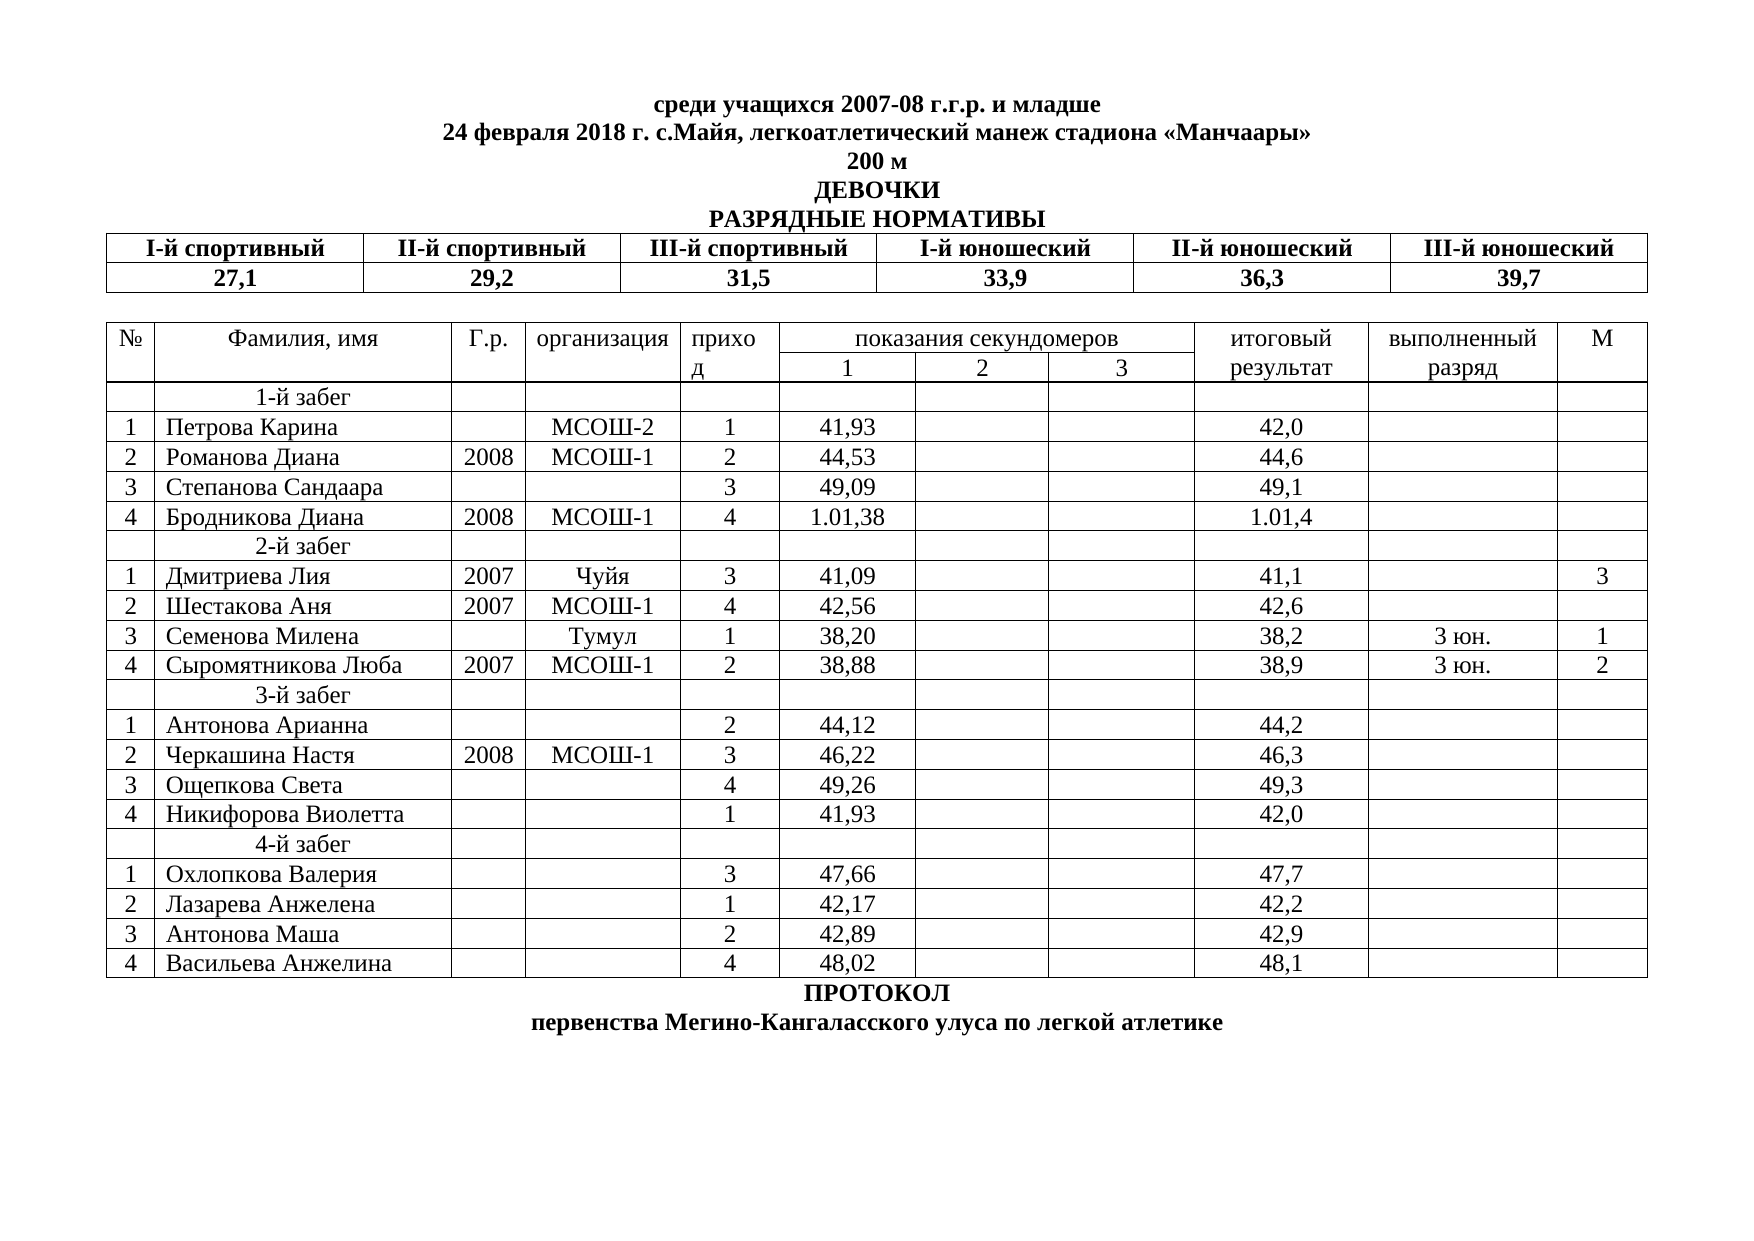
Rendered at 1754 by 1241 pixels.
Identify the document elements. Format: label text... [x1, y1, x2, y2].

table_cell [1369, 502, 1557, 530]
table_cell [1558, 412, 1647, 441]
table_cell 3 [681, 472, 779, 501]
table_cell [1558, 531, 1647, 560]
table_cell [916, 442, 1048, 471]
table_cell Антонова Маша [155, 919, 451, 947]
table_cell 29,2 [364, 263, 620, 292]
table_cell [1049, 800, 1194, 828]
table_cell [452, 412, 525, 441]
table_cell [1369, 889, 1557, 918]
table_cell 2 [681, 919, 779, 947]
table_cell [107, 829, 154, 858]
table_cell [1558, 442, 1647, 471]
table_cell [1369, 472, 1557, 501]
table_cell 42,2 [1195, 889, 1368, 918]
table_cell [1369, 710, 1557, 739]
table_cell 41,93 [780, 800, 915, 828]
table_cell 49,09 [780, 472, 915, 501]
table_cell 41,93 [780, 412, 915, 441]
table_cell Шестакова Аня [155, 591, 451, 620]
table_cell 2008 [452, 740, 525, 769]
table_cell [452, 710, 525, 739]
table_cell 2 [107, 442, 154, 471]
table_cell 1-й забег [155, 383, 451, 411]
table_cell 44,6 [1195, 442, 1368, 471]
table_cell [526, 919, 680, 947]
table_cell 42,6 [1195, 591, 1368, 620]
table_cell 2 [107, 889, 154, 918]
table_cell [1049, 829, 1194, 858]
table_cell [107, 680, 154, 709]
table_cell 3 [107, 621, 154, 649]
table_cell [1049, 680, 1194, 709]
table_cell 1 [107, 412, 154, 441]
table_cell [526, 531, 680, 560]
table_cell Петрова Карина [155, 412, 451, 441]
table_cell [107, 531, 154, 560]
table_cell Антонова Арианна [155, 710, 451, 739]
table_cell [916, 472, 1048, 501]
table_cell 3 [681, 561, 779, 590]
text среди учащихся 2007-08 г.г.р. и младше [118, 89, 1636, 117]
table_cell [916, 383, 1048, 411]
table_cell [526, 710, 680, 739]
table_cell [1049, 859, 1194, 888]
table_cell Черкашина Настя [155, 740, 451, 769]
table_cell [681, 680, 779, 709]
table_cell Романова Диана [155, 442, 451, 471]
table_cell [681, 383, 779, 411]
table_cell 4 [107, 502, 154, 530]
table_cell МСОШ-1 [526, 591, 680, 620]
table_cell 3 юн. [1369, 621, 1557, 649]
table_cell [1558, 949, 1647, 977]
table_cell [1369, 383, 1557, 411]
table_cell [452, 472, 525, 501]
table_cell [916, 949, 1048, 977]
table_cell [1195, 680, 1368, 709]
table_cell 2-й забег [155, 531, 451, 560]
table_cell 2 [681, 442, 779, 471]
table_cell [526, 800, 680, 828]
table_cell [107, 383, 154, 411]
table_cell [1558, 829, 1647, 858]
table_header № [107, 323, 154, 381]
table_cell 2007 [452, 591, 525, 620]
table_cell [1369, 442, 1557, 471]
table_cell [1049, 591, 1194, 620]
table_cell 4 [107, 949, 154, 977]
table_cell [916, 680, 1048, 709]
table_cell 1 [1558, 621, 1647, 649]
table_header приход [681, 323, 779, 381]
table_cell [452, 919, 525, 947]
table_cell [1195, 383, 1368, 411]
table_header III-й спортивный [621, 234, 876, 262]
table_cell [452, 680, 525, 709]
table_cell [1558, 472, 1647, 501]
table_header М [1558, 323, 1647, 381]
table_cell [916, 740, 1048, 769]
table_cell [780, 383, 915, 411]
table_cell [1049, 710, 1194, 739]
table_header показания секундомеров [780, 323, 1194, 352]
table_cell [1049, 919, 1194, 947]
table_cell [1195, 829, 1368, 858]
table_cell [916, 531, 1048, 560]
table_cell [1558, 740, 1647, 769]
table_cell Охлопкова Валерия [155, 859, 451, 888]
table_cell [1195, 531, 1368, 560]
table_cell 3 [107, 472, 154, 501]
table_cell 38,88 [780, 651, 915, 679]
table_cell МСОШ-2 [526, 412, 680, 441]
table_cell [1049, 770, 1194, 798]
table_cell [1558, 770, 1647, 798]
table_cell 2 [107, 591, 154, 620]
table_cell [1049, 531, 1194, 560]
table_header I-й юношеский [877, 234, 1133, 262]
table_cell 38,9 [1195, 651, 1368, 679]
table_cell 1 [681, 621, 779, 649]
table_header выполненный разряд [1369, 323, 1557, 381]
table_cell [452, 800, 525, 828]
table_cell 33,9 [877, 263, 1133, 292]
table_cell [1369, 561, 1557, 590]
table_cell [452, 531, 525, 560]
table_cell 2008 [452, 442, 525, 471]
table_cell 49,3 [1195, 770, 1368, 798]
table_cell 1 [107, 859, 154, 888]
table_cell [526, 770, 680, 798]
table_cell [916, 502, 1048, 530]
table_cell 2 [681, 710, 779, 739]
table_cell 4 [681, 949, 779, 977]
table_cell МСОШ-1 [526, 740, 680, 769]
text ПРОТОКОЛ [118, 978, 1636, 1007]
table_cell 39,7 [1391, 263, 1647, 292]
table_cell 42,89 [780, 919, 915, 947]
table_cell [1049, 889, 1194, 918]
table_cell [1558, 800, 1647, 828]
table_cell [1369, 859, 1557, 888]
table_cell 2007 [452, 561, 525, 590]
table_cell [916, 412, 1048, 441]
table_cell [1558, 889, 1647, 918]
table_cell [916, 621, 1048, 649]
table_cell 3 юн. [1369, 651, 1557, 679]
table_header Фамилия, имя [155, 323, 451, 381]
table_cell [1049, 621, 1194, 649]
table_cell 44,12 [780, 710, 915, 739]
table_cell Сыромятникова Люба [155, 651, 451, 679]
table_cell 49,26 [780, 770, 915, 798]
table_cell 3 [681, 859, 779, 888]
table_cell 1 [681, 412, 779, 441]
table_cell 42,56 [780, 591, 915, 620]
table_cell [452, 383, 525, 411]
table_cell 41,1 [1195, 561, 1368, 590]
table_header I-й спортивный [107, 234, 363, 262]
text ДЕВОЧКИ [118, 175, 1636, 204]
table_cell 47,66 [780, 859, 915, 888]
table_cell 38,20 [780, 621, 915, 649]
table_cell [1369, 680, 1557, 709]
table_cell [916, 561, 1048, 590]
text 200 м [118, 146, 1636, 175]
table_cell Бродникова Диана [155, 502, 451, 530]
table_cell 3 [107, 770, 154, 798]
table_cell 44,53 [780, 442, 915, 471]
text 24 февраля 2018 г. с.Майя, легкоатлетический манеж стадиона «Манчаары» [118, 117, 1636, 146]
table_cell [780, 680, 915, 709]
table_cell 48,02 [780, 949, 915, 977]
table_cell 1.01,4 [1195, 502, 1368, 530]
table_cell Степанова Сандаара [155, 472, 451, 501]
table_cell 4 [681, 591, 779, 620]
table_cell 2 [916, 353, 1048, 381]
table_cell 49,1 [1195, 472, 1368, 501]
table_cell [452, 621, 525, 649]
table_cell [526, 472, 680, 501]
table_cell 4 [107, 800, 154, 828]
table_cell [526, 889, 680, 918]
table_cell [1049, 561, 1194, 590]
table_cell Тумул [526, 621, 680, 649]
table_cell 3 [1558, 561, 1647, 590]
text РАЗРЯДНЫЕ НОРМАТИВЫ [118, 204, 1636, 232]
table_cell 2 [1558, 651, 1647, 679]
table_cell 2 [681, 651, 779, 679]
table_cell [780, 531, 915, 560]
table_cell [1049, 502, 1194, 530]
table_cell 1 [107, 561, 154, 590]
table_cell [452, 859, 525, 888]
table_cell [452, 889, 525, 918]
table_cell [1049, 412, 1194, 441]
table_cell [1558, 502, 1647, 530]
table_cell 31,5 [621, 263, 876, 292]
table_cell МСОШ-1 [526, 502, 680, 530]
table_cell 2 [107, 740, 154, 769]
table_cell 41,09 [780, 561, 915, 590]
table_cell 42,0 [1195, 800, 1368, 828]
table_cell 38,2 [1195, 621, 1368, 649]
table_cell [916, 889, 1048, 918]
table_header организация [526, 323, 680, 381]
table_cell Дмитриева Лия [155, 561, 451, 590]
table_cell 1.01,38 [780, 502, 915, 530]
table_cell 46,3 [1195, 740, 1368, 769]
table_cell [681, 829, 779, 858]
table_cell [1558, 859, 1647, 888]
table_cell [916, 770, 1048, 798]
table_cell [1558, 383, 1647, 411]
table_cell МСОШ-1 [526, 651, 680, 679]
table_cell [452, 770, 525, 798]
table_cell 46,22 [780, 740, 915, 769]
table_cell 1 [780, 353, 915, 381]
table_cell [1369, 949, 1557, 977]
table_cell [916, 591, 1048, 620]
table_cell 2007 [452, 651, 525, 679]
table_cell [526, 859, 680, 888]
table_cell Чуйя [526, 561, 680, 590]
table_cell [1369, 829, 1557, 858]
table_cell [1558, 591, 1647, 620]
table_header II-й юношеский [1134, 234, 1390, 262]
table_cell 3 [1049, 353, 1194, 381]
table_header II-й спортивный [364, 234, 620, 262]
table_cell [1369, 531, 1557, 560]
table_cell 1 [107, 710, 154, 739]
table_cell [1049, 740, 1194, 769]
table_cell [916, 710, 1048, 739]
table_cell Семенова Милена [155, 621, 451, 649]
table_cell МСОШ-1 [526, 442, 680, 471]
table_cell [526, 680, 680, 709]
table_header итоговый результат [1195, 323, 1368, 381]
table_cell [1369, 591, 1557, 620]
table_cell [1049, 442, 1194, 471]
table_cell 4-й забег [155, 829, 451, 858]
table_cell 1 [681, 889, 779, 918]
table_cell [1369, 919, 1557, 947]
table_cell 3 [681, 740, 779, 769]
table_cell [916, 859, 1048, 888]
table_cell [526, 829, 680, 858]
table_cell [1049, 949, 1194, 977]
table_cell [1558, 680, 1647, 709]
table_cell [681, 531, 779, 560]
table_cell 1 [681, 800, 779, 828]
table_cell 27,1 [107, 263, 363, 292]
table_cell 42,9 [1195, 919, 1368, 947]
table_cell [780, 829, 915, 858]
table_cell [916, 800, 1048, 828]
table_cell [452, 949, 525, 977]
table_cell 36,3 [1134, 263, 1390, 292]
table_cell 4 [681, 770, 779, 798]
table_cell [526, 949, 680, 977]
table_cell [1369, 740, 1557, 769]
table_cell [526, 383, 680, 411]
table_cell 44,2 [1195, 710, 1368, 739]
table_cell [1369, 800, 1557, 828]
table_cell Васильева Анжелина [155, 949, 451, 977]
table_cell 2008 [452, 502, 525, 530]
table_cell 3-й забег [155, 680, 451, 709]
table_cell [916, 919, 1048, 947]
table_cell [1369, 770, 1557, 798]
text первенства Мегино-Кангаласского улуса по легкой атлетике [118, 1007, 1636, 1036]
table_cell 48,1 [1195, 949, 1368, 977]
table_cell 42,0 [1195, 412, 1368, 441]
table_cell 3 [107, 919, 154, 947]
table_cell [1049, 383, 1194, 411]
table_cell Ощепкова Света [155, 770, 451, 798]
table_cell 4 [107, 651, 154, 679]
table_cell Никифорова Виолетта [155, 800, 451, 828]
table_cell [1049, 651, 1194, 679]
table_cell [1558, 710, 1647, 739]
table_header Г.р. [452, 323, 525, 381]
table_cell [1369, 412, 1557, 441]
table_cell 42,17 [780, 889, 915, 918]
table_cell [916, 651, 1048, 679]
table_cell [1558, 919, 1647, 947]
table_cell Лазарева Анжелена [155, 889, 451, 918]
table_cell [452, 829, 525, 858]
table_cell 47,7 [1195, 859, 1368, 888]
table_cell [1049, 472, 1194, 501]
table_cell 4 [681, 502, 779, 530]
table_cell [916, 829, 1048, 858]
table_header III-й юношеский [1391, 234, 1647, 262]
